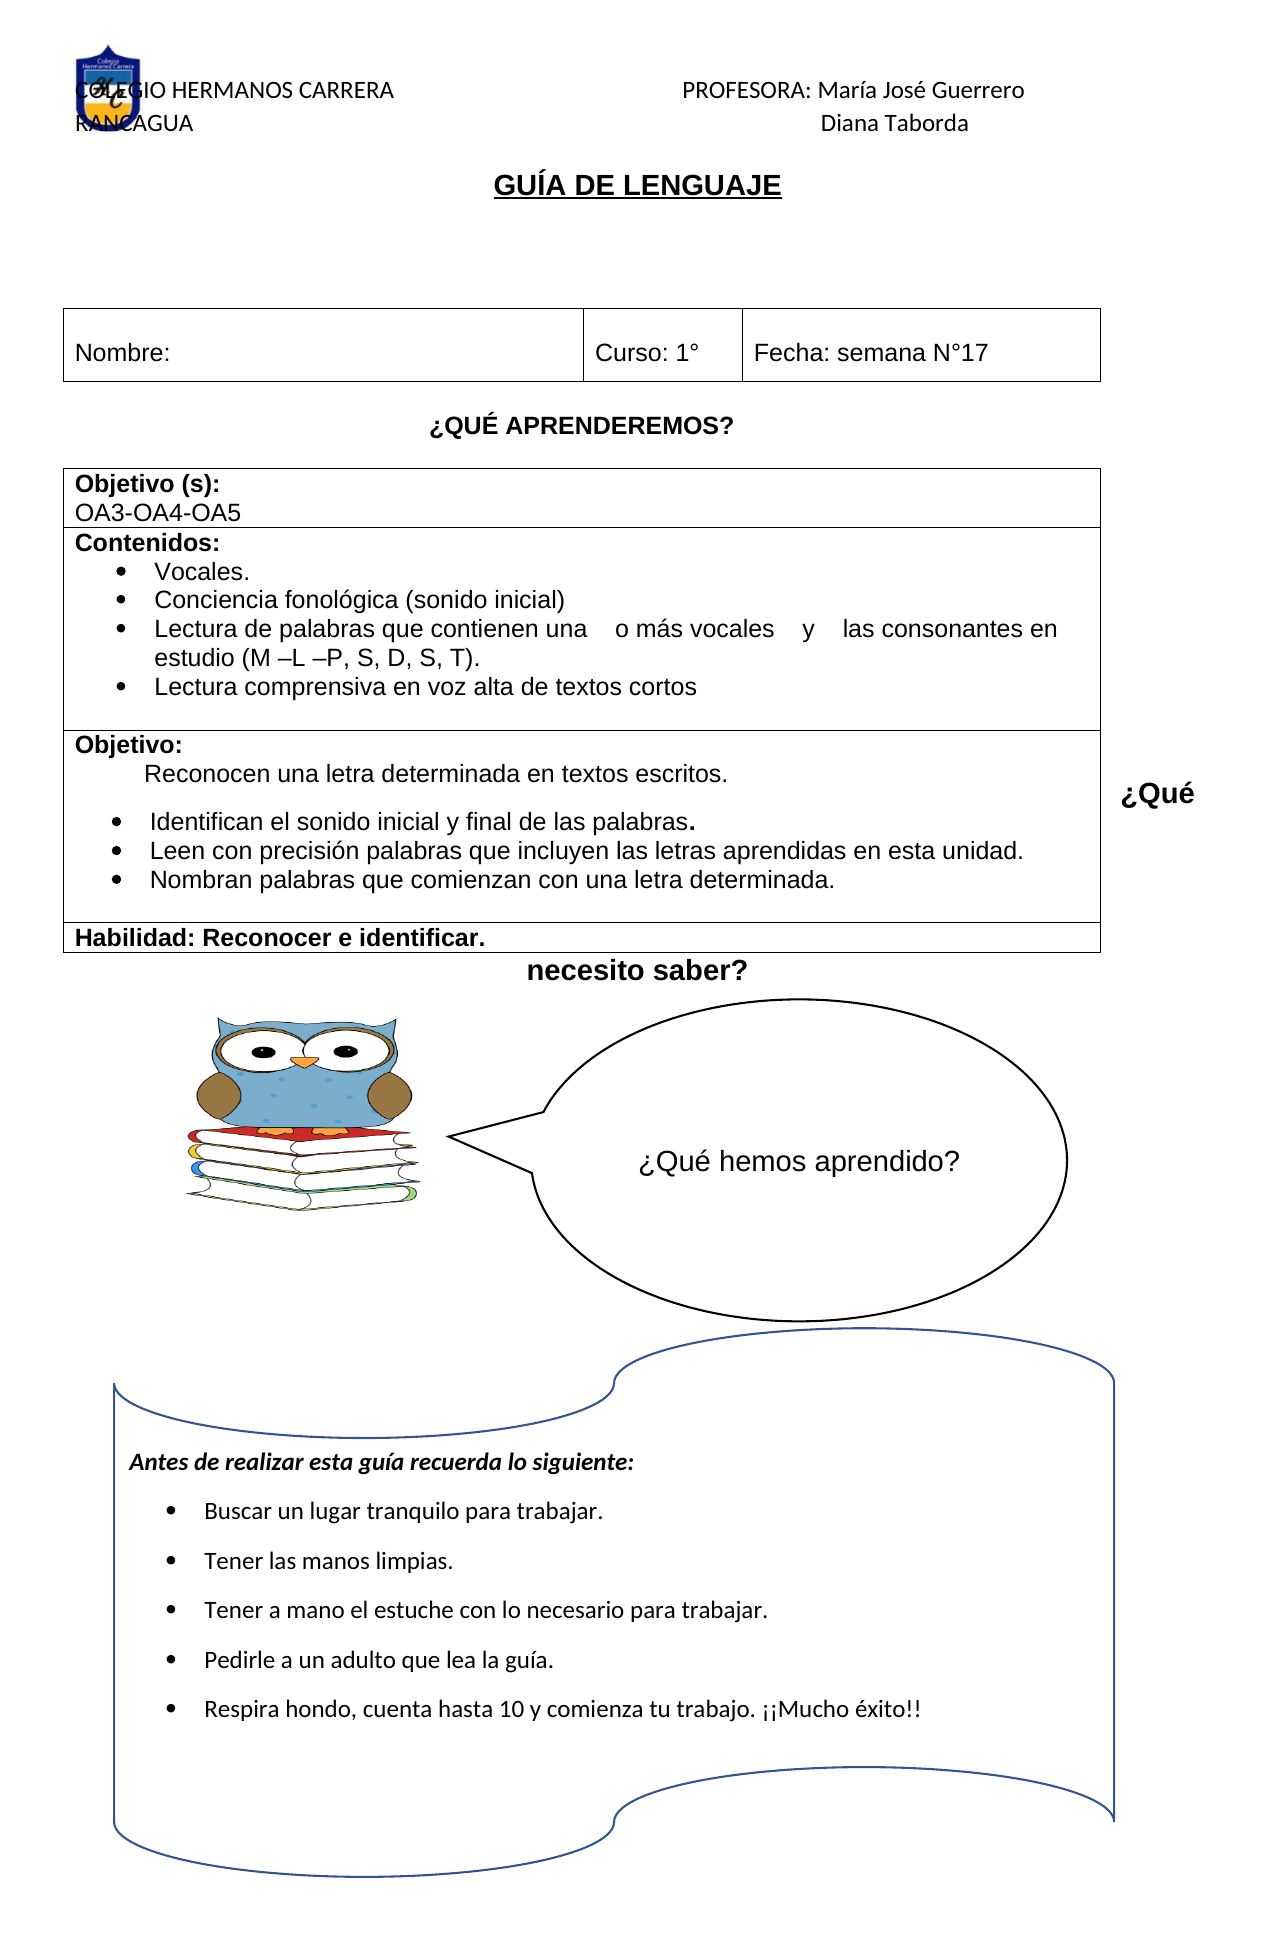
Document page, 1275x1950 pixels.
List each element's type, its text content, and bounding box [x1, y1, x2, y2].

table_cell Contenidos: Vocales. Conciencia fonológica (sonido inicial) Lectura de palabras que contienen una o más vocales y las consonantes en estudio (M –L –P, S, D, S, T). Lectura comprensiva en voz alta de textos cortos [64, 528, 1100, 729]
table_cell ¿QUÉ APRENDEREMOS? [63, 382, 1100, 468]
table_header Fecha: semana N°17 [743, 309, 1100, 381]
table_cell Habilidad: Reconocer e identificar. [64, 923, 1100, 952]
table_cell Objetivo: Reconocen una letra determinada en textos escritos. Identifican el sonido inicial y final de las palabras. Leen con precisión palabras que incluyen las letras aprendidas en esta unidad. Nombran palabras que comienzan con una letra determinada. [64, 731, 1100, 922]
picture [186, 1017, 421, 1211]
table_header Nombre: [64, 309, 583, 381]
picture [73, 43, 142, 132]
text ¿Qué necesito saber? [75, 776, 1200, 987]
table_header Curso: 1° [584, 309, 742, 381]
text GUÍA DE LENGUAJE [75, 168, 1200, 201]
table_cell Objetivo (s): OA3-OA4-OA5 [64, 469, 1100, 527]
